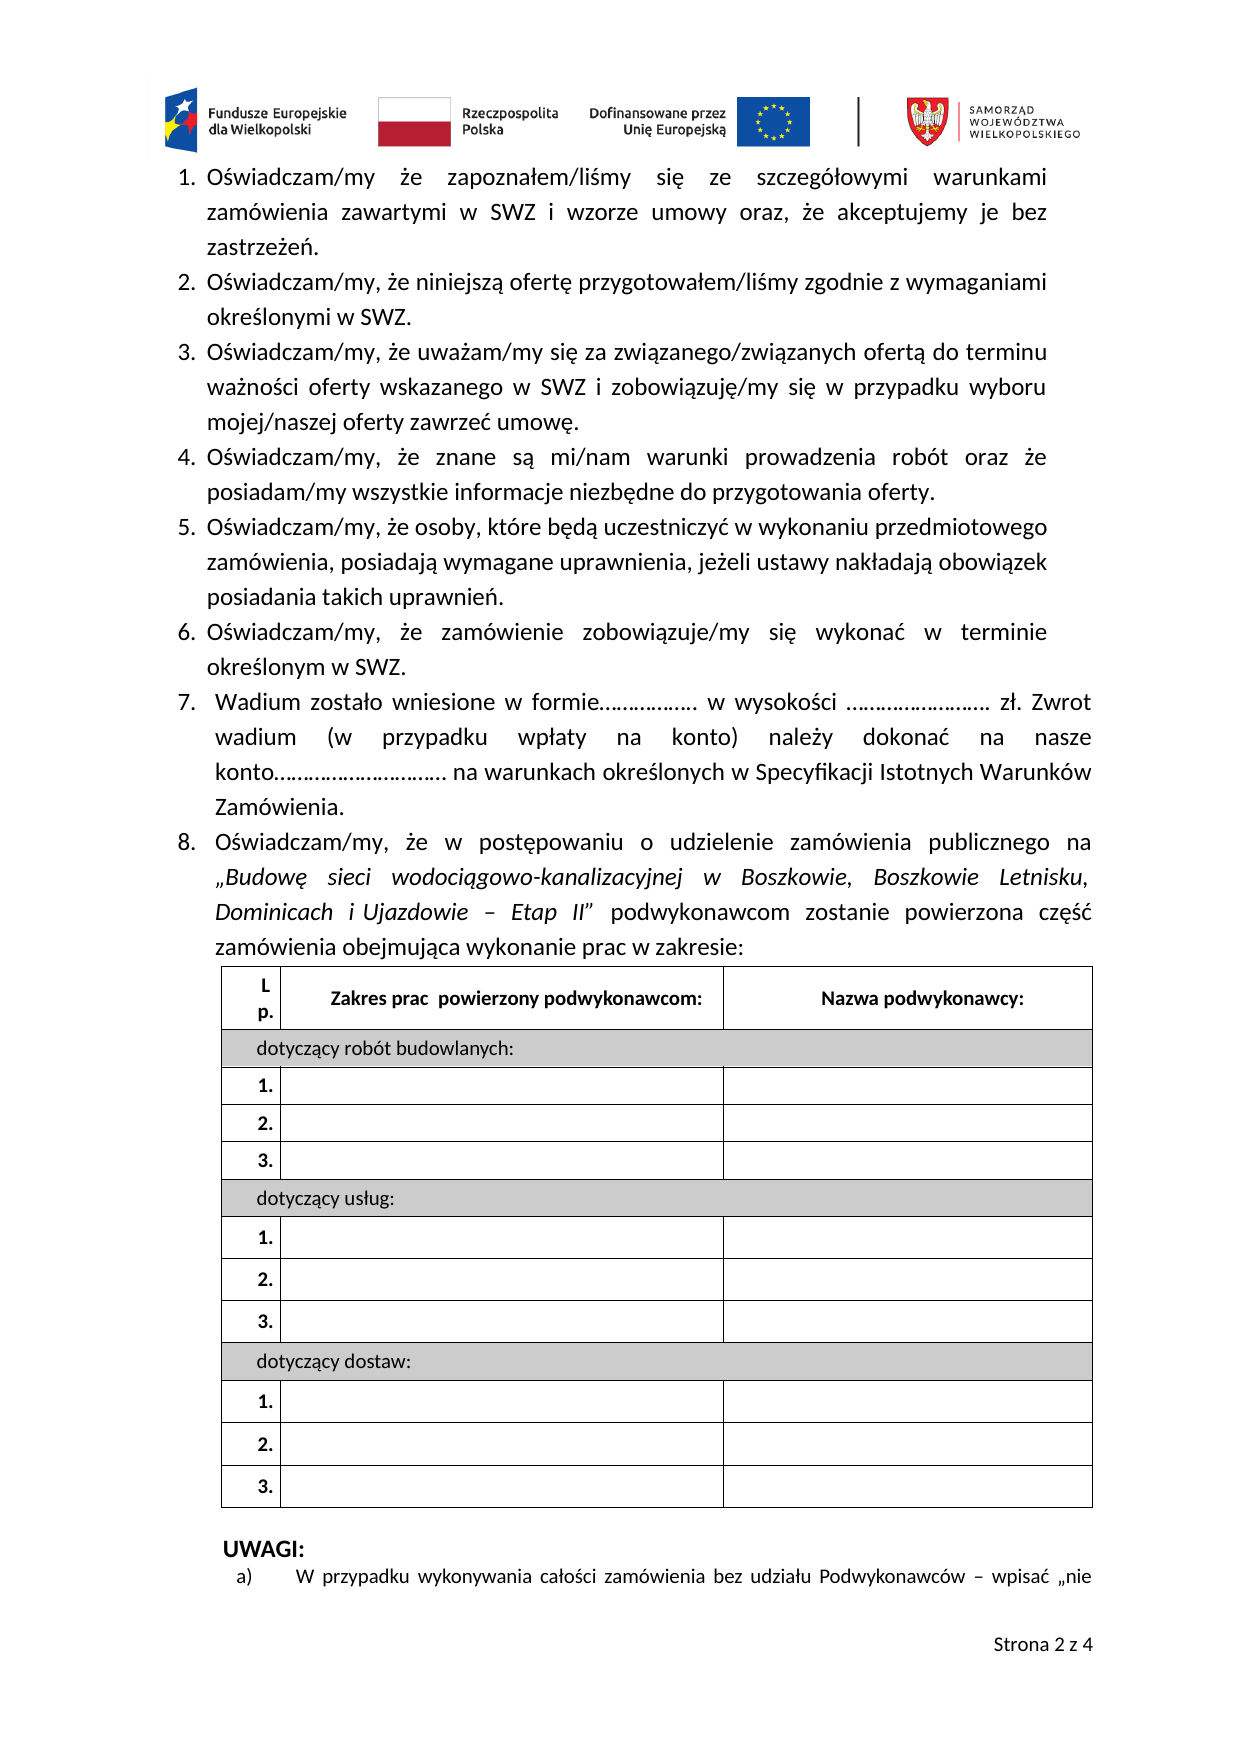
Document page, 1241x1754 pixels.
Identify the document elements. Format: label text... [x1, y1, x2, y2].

table_cell 2. [222, 1105, 280, 1141]
table_header Zakres prac powierzony podwykonawcom: [281, 967, 723, 1029]
table_cell 1. [222, 1068, 280, 1104]
list Oświadczam/my, że uważam/my się za związanego/związanych ofertą do terminu ważności oferty wskazanego w SWZ i zobowiązuję/my się w przypadku wyboru mojej/naszej oferty zawrzeć umowę. [177, 336, 1048, 437]
table_cell 2. [222, 1259, 280, 1300]
list Oświadczam/my że zapoznałem/liśmy się ze szczegółowymi warunkami zamówienia zawartymi w SWZ i wzorze umowy oraz, że akceptujemy je bez zastrzeżeń. [177, 162, 1048, 262]
table_cell [281, 1217, 723, 1258]
table_cell [724, 1259, 1092, 1300]
list W przypadku wykonywania całości zamówienia bez udziału Podwykonawców – wpisać „nie dotyczy”. [236, 1563, 1093, 1589]
table_cell dotyczący dostaw: [222, 1343, 1092, 1380]
table_cell 1. [222, 1381, 280, 1422]
table_cell [281, 1259, 723, 1300]
table_cell [724, 1105, 1092, 1141]
table_cell [281, 1142, 723, 1179]
table_header Lp. [222, 967, 280, 1029]
table_cell 1. [222, 1217, 280, 1258]
table_cell [724, 1142, 1092, 1179]
picture [148, 73, 1092, 162]
text 2. Oświadczam/my, że niniejszą ofertę przygotowałem/liśmy zgodnie z wymaganiami określonymi w SWZ. [177, 266, 1048, 332]
table_cell dotyczący robót budowlanych: [222, 1030, 1092, 1066]
table_header Nazwa podwykonawcy: [724, 967, 1092, 1029]
table_cell [724, 1423, 1092, 1464]
table_cell 3. [222, 1142, 280, 1179]
table_cell [281, 1068, 723, 1104]
table_cell [281, 1381, 723, 1422]
table_cell dotyczący usług: [222, 1180, 1092, 1216]
table_cell [281, 1466, 723, 1507]
table_cell 3. [222, 1301, 280, 1342]
list Oświadczam/my, że osoby, które będą uczestniczyć w wykonaniu przedmiotowego zamówienia, posiadają wymagane uprawnienia, jeżeli ustawy nakładają obowiązek posiadania takich uprawnień. [177, 511, 1048, 612]
text UWAGI: [223, 1533, 1093, 1563]
list Oświadczam/my, że znane są mi/nam warunki prowadzenia robót oraz że posiadam/my wszystkie informacje niezbędne do przygotowania oferty. [177, 441, 1048, 507]
table_cell [281, 1423, 723, 1464]
list Wadium zostało wniesione w formie…………….. w wysokości ……………………. zł. Zwrot wadium (w przypadku wpłaty na konto) należy dokonać na nasze konto………………………… na warunkach określonych w Specyfikacji Istotnych Warunków Zamówienia. [177, 686, 1093, 822]
table_cell [724, 1068, 1092, 1104]
table_cell [281, 1105, 723, 1141]
list Oświadczam/my, że zamówienie zobowiązuje/my się wykonać w terminie określonym w SWZ. [177, 616, 1048, 682]
table_cell 2. [222, 1423, 280, 1464]
list Oświadczam/my, że w postępowaniu o udzielenie zamówienia publicznego na „Budowę sieci wodociągowo-kanalizacyjnej w Boszkowie, Boszkowie Letnisku, Dominicach i Ujazdowie – Etap II” podwykonawcom zostanie powierzona część zamówienia obejmująca wykonanie prac w zakresie: [177, 826, 1093, 962]
table_cell [724, 1217, 1092, 1258]
table_cell [724, 1466, 1092, 1507]
table_cell 3. [222, 1466, 280, 1507]
table_cell [724, 1381, 1092, 1422]
table_cell [724, 1301, 1092, 1342]
table_cell [281, 1301, 723, 1342]
